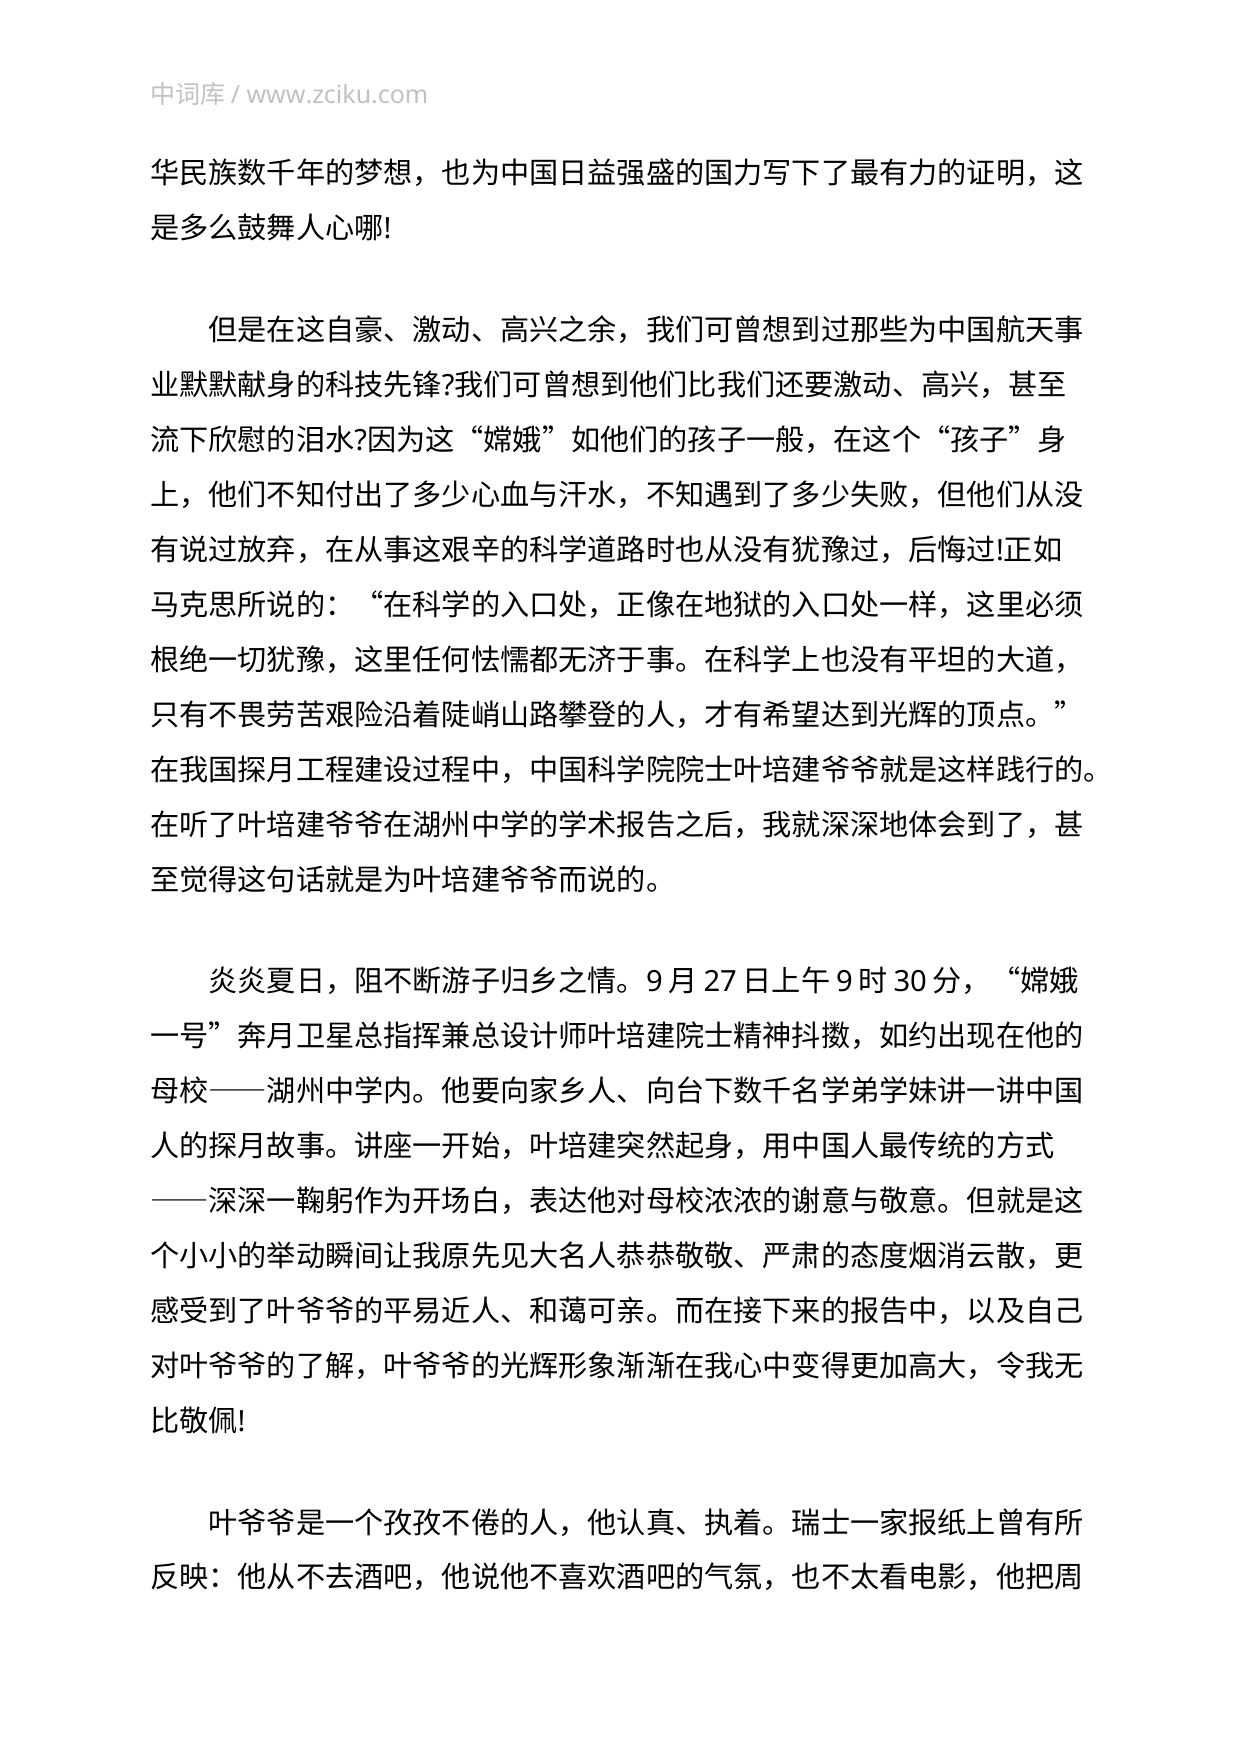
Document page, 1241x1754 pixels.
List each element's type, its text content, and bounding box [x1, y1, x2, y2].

text 但是在这自豪、激动、高兴之余，我们可曾想到过那些为中国航天事业默默献身的科技先锋?我们可曾想到他们比我们还要激动、高兴，甚至流下欣慰的泪水?因为这“嫦娥”如他们的孩子一般，在这个“孩子”身上，他们不知付出了多少心血与汗水，不知遇到了多少失败，但他们从没有说过放弃，在从事这艰辛的科学道路时也从没有犹豫过，后悔过!正如马克思所说的：“在科学的入口处，正像在地狱的入口处一样，这里必须根绝一切犹豫，这里任何怯懦都无济于事。在科学上也没有平坦的大道，只有不畏劳苦艰险沿着陡峭山路攀登的人，才有希望达到光辉的顶点。”在我国探月工程建设过程中，中国科学院院士叶培建爷爷就是这样践行的。在听了叶培建爷爷在湖州中学的学术报告之后，我就深深地体会到了，甚至觉得这句话就是为叶培建爷爷而说的。 [150, 307, 1090, 898]
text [150, 150, 1090, 247]
text 炎炎夏日，阻不断游子归乡之情。9月27日上午9时30分，“嫦娥一号”奔月卫星总指挥兼总设计师叶培建院士精神抖擞，如约出现在他的母校——湖州中学内。他要向家乡人、向台下数千名学弟学妹讲一讲中国人的探月故事。讲座一开始，叶培建突然起身，用中国人最传统的方式——深深一鞠躬作为开场白，表达他对母校浓浓的谢意与敬意。但就是这个小小的举动瞬间让我原先见大名人恭恭敬敬、严肃的态度烟消云散，更感受到了叶爷爷的平易近人、和蔼可亲。而在接下来的报告中，以及自己对叶爷爷的了解，叶爷爷的光辉形象渐渐在我心中变得更加高大，令我无比敬佩! [150, 958, 1090, 1439]
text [150, 1499, 1090, 1596]
